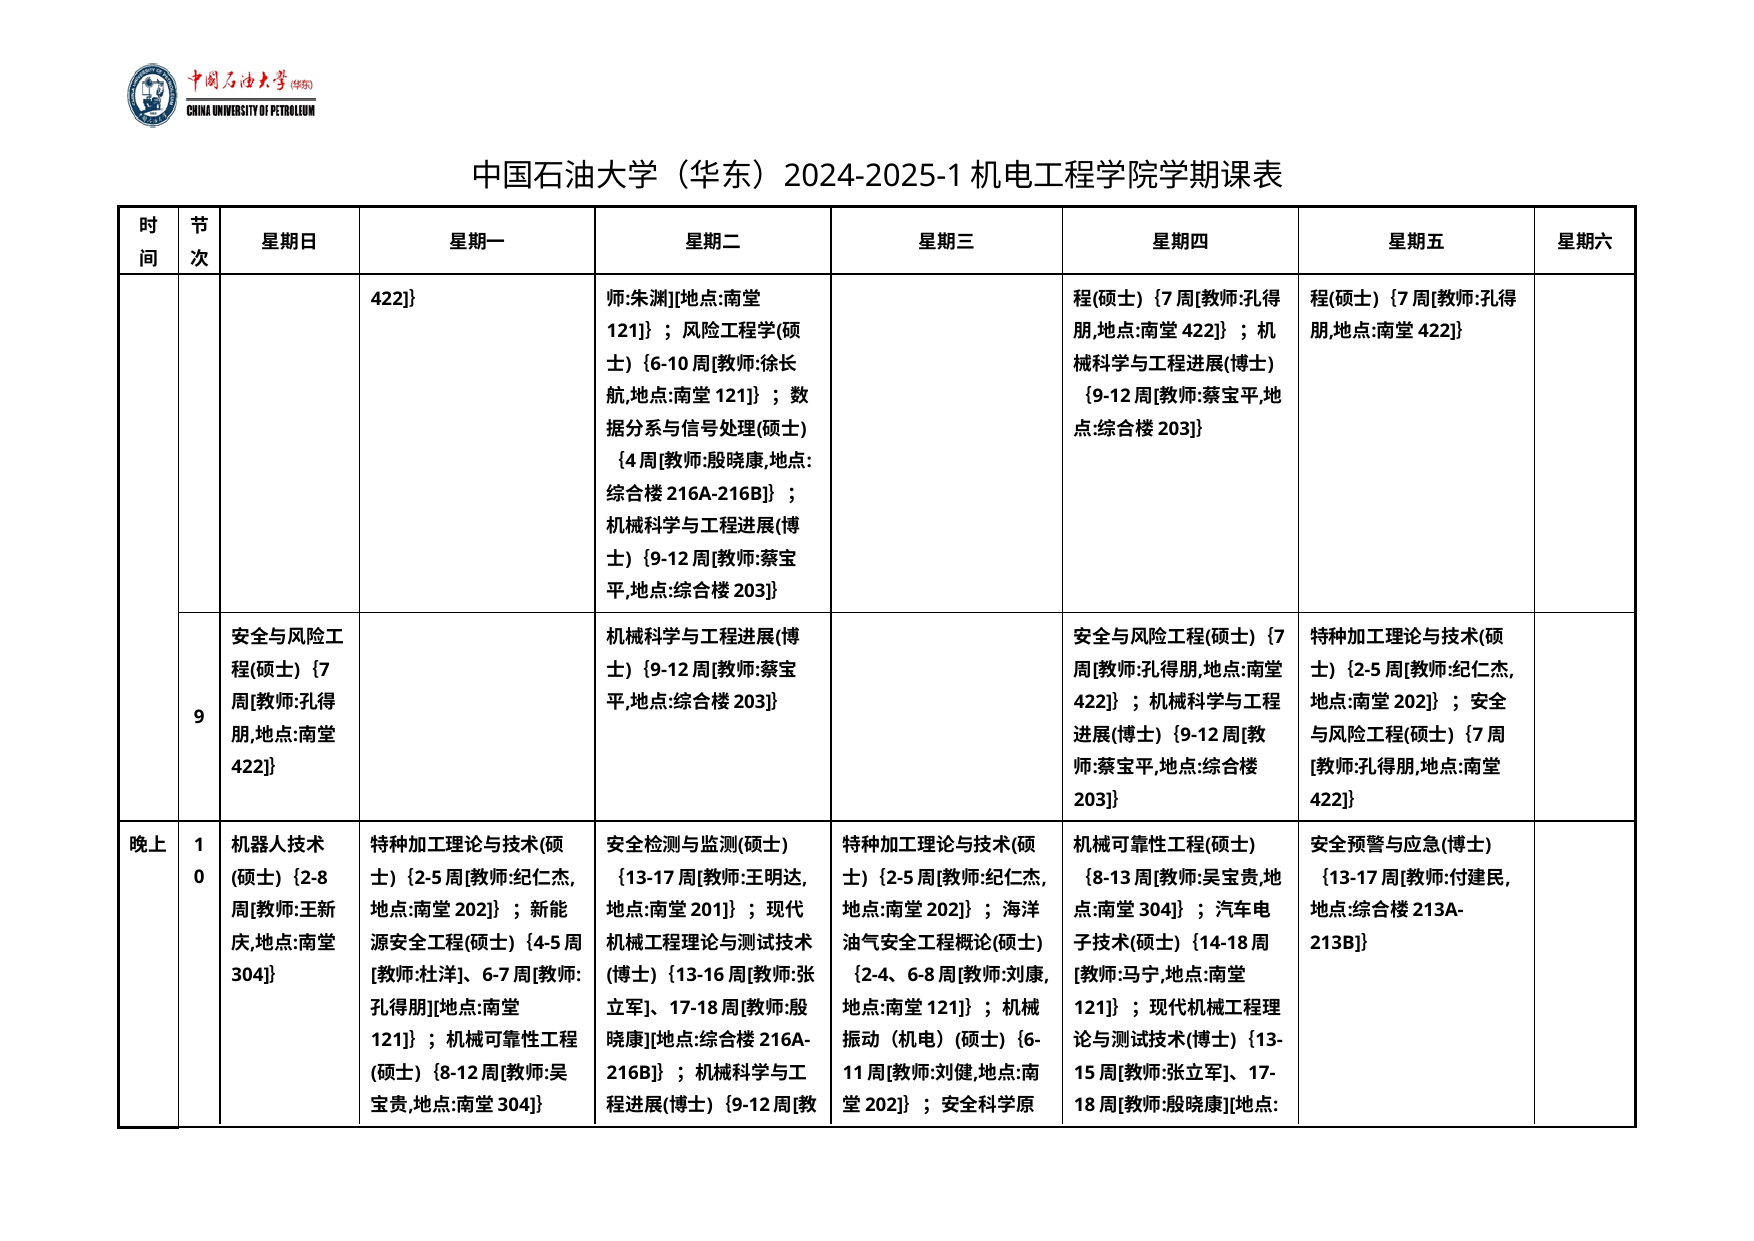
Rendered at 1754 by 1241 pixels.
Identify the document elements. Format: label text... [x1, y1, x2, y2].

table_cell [1299, 275, 1534, 612]
table_cell 星期四 [1063, 208, 1298, 273]
table_cell 星期六 [1535, 208, 1634, 273]
table_cell [1535, 613, 1634, 820]
table_cell 星期二 [596, 208, 830, 273]
table_cell [360, 613, 594, 820]
table_header 中国石油大学（华东）2024-2025-1机电工程学院学期课表 [118, 140, 1636, 205]
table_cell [1063, 275, 1298, 612]
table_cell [359, 822, 595, 1126]
table_cell 星期日 [221, 208, 359, 273]
table_cell [1534, 822, 1634, 1126]
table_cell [360, 275, 594, 612]
table_cell 机器人技术(硕士)｛2-8周[教师:王新庆,地点:南堂304]｝ [220, 822, 359, 1126]
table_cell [595, 822, 831, 1126]
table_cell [596, 275, 830, 612]
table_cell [1063, 822, 1298, 1126]
table_cell 机械科学与工程进展(博士)｛9-12周[教师:蔡宝平,地点:综合楼203]｝ [596, 613, 830, 820]
table_cell [832, 613, 1062, 820]
table_cell 10 [179, 822, 220, 1126]
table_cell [1299, 822, 1534, 1126]
table_cell 节 次 [179, 208, 219, 273]
table_cell 9 [179, 613, 219, 820]
table_cell 安全与风险工程(硕士)｛7周[教师:孔得朋,地点:南堂422]｝ [221, 613, 359, 820]
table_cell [831, 822, 1062, 1126]
table_cell 时 间 [120, 208, 178, 273]
table_cell 8 [179, 275, 219, 612]
table_cell 晚上 [120, 822, 178, 1126]
table_cell 安全与风险工程(硕士)｛7周[教师:孔得朋,地点:南堂422]｝；机械科学与工程进展(博士)｛9-12周[教师:蔡宝平,地点:综合楼203]｝ [1063, 613, 1298, 820]
table_cell 星期五 [1299, 208, 1534, 273]
table_cell 星期一 [360, 208, 594, 273]
table_cell 特种加工理论与技术(硕士)｛2-5周[教师:纪仁杰,地点:南堂202]｝；安全与风险工程(硕士)｛7周[教师:孔得朋,地点:南堂422]｝ [1299, 613, 1534, 820]
table_cell 星期三 [832, 208, 1062, 273]
table_cell [1535, 275, 1634, 612]
